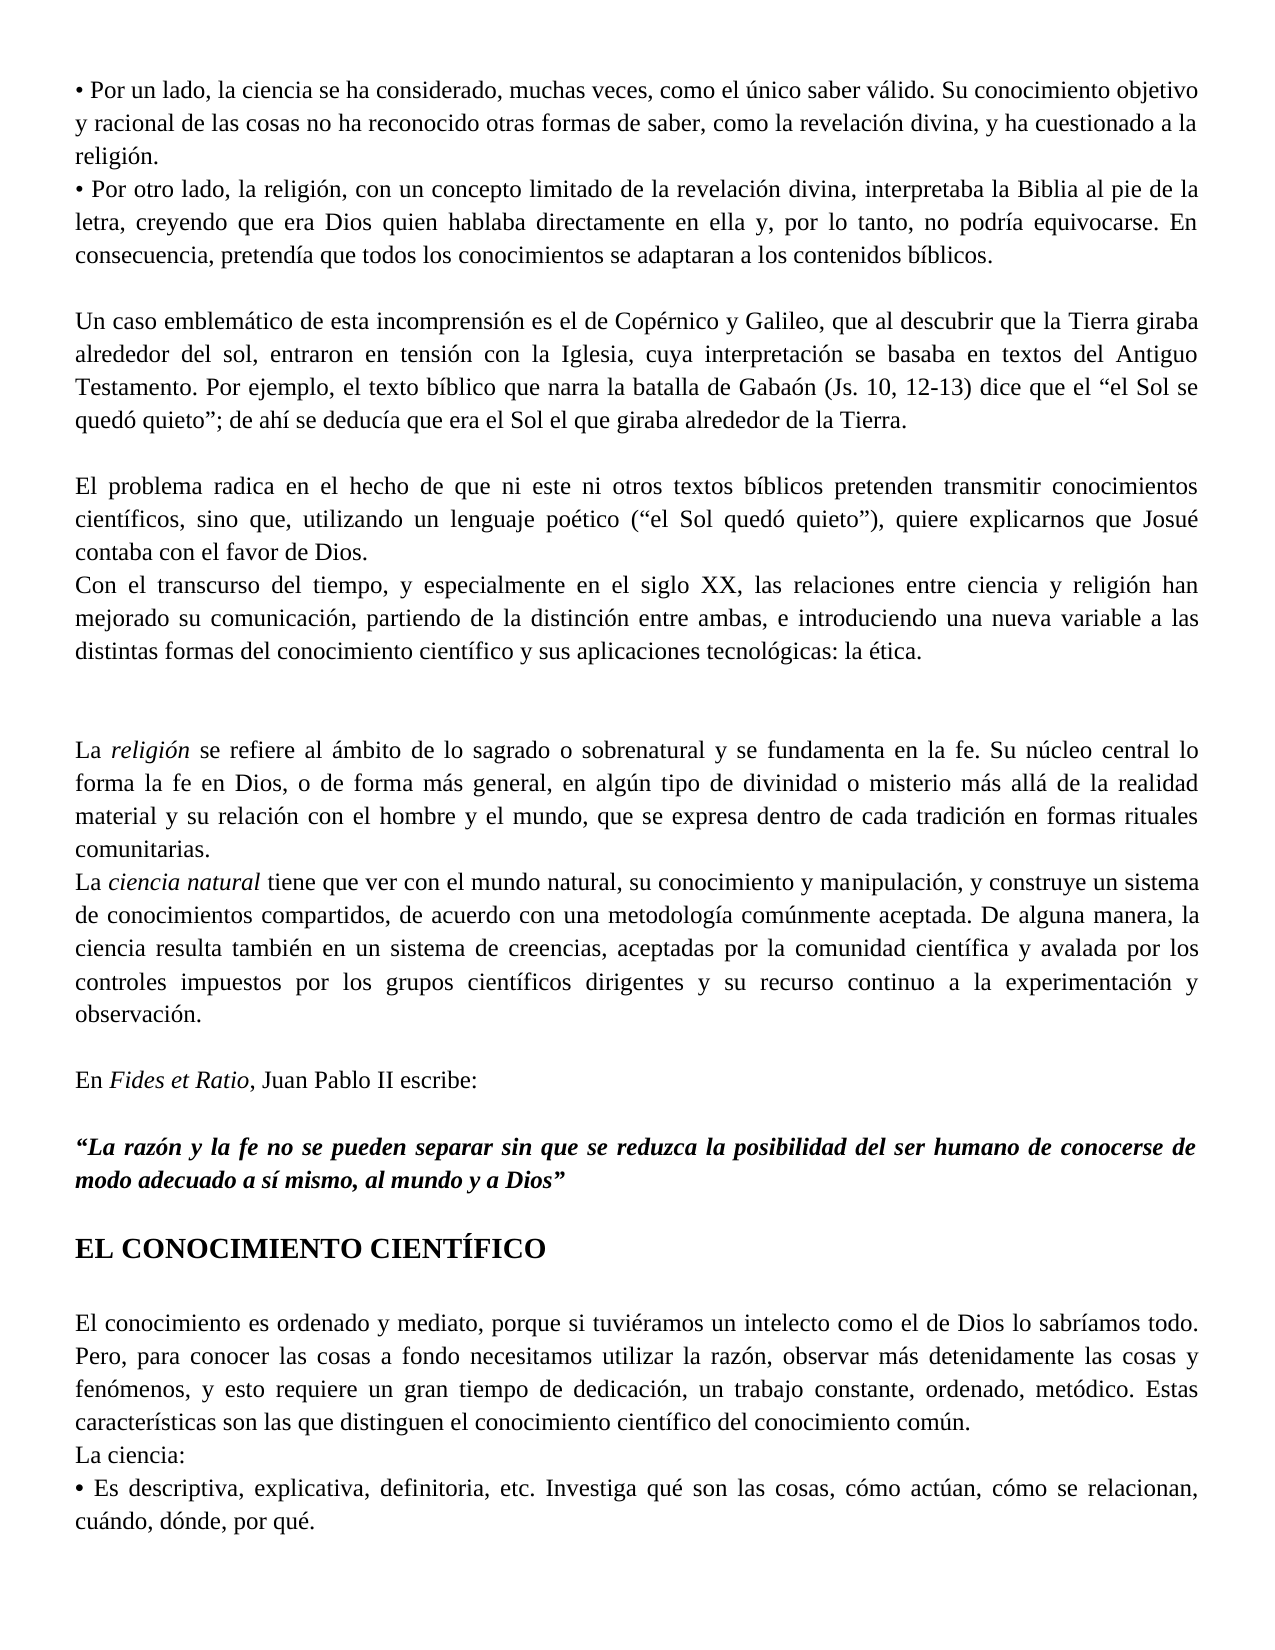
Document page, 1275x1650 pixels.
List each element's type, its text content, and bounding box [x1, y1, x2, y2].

text Con el transcurso del tiempo, y especialmente en el siglo XX, las relaciones entre ciencia y religión han mejorado su comunicación, partiendo de la distinción entre ambas, e introduciendo una nueva variable a las distintas formas del conocimiento científico y sus aplicaciones tecnológicas: la ética. [75, 570, 1200, 665]
text La ciencia natural tiene que ver con el mundo natural, su conocimiento y manipulación, y construye un sistema de conocimientos compartidos, de acuerdo con una metodología comúnmente aceptada. De alguna manera, la ciencia resulta también en un sistema de creencias, aceptadas por la comunidad científica y avalada por los controles impuestos por los grupos científicos dirigentes y su recurso continuo a la experimentación y observación. [75, 867, 1200, 1028]
text EL CONOCIMIENTO CIENTÍFICO [75, 1231, 1200, 1264]
text Un caso emblemático de esta incomprensión es el de Copérnico y Galileo, que al descubrir que la Tierra giraba alrededor del sol, entraron en tensión con la Iglesia, cuya interpretación se basaba en textos del Antiguo Testamento. Por ejemplo, el texto bíblico que narra la batalla de Gabaón (Js. 10, 12-13) dice que el “el Sol se quedó quieto”; de ahí se deducía que era el Sol el que giraba alrededor de la Tierra. [75, 306, 1200, 434]
text La ciencia: [75, 1440, 1200, 1469]
text • Por un lado, la ciencia se ha considerado, muchas veces, como el único saber válido. Su conocimiento objetivo y racional de las cosas no ha reconocido otras formas de saber, como la revelación divina, y ha cuestionado a la religión. [75, 75, 1200, 170]
text • Por otro lado, la religión, con un concepto limitado de la revelación divina, interpretaba la Biblia al pie de la letra, creyendo que era Dios quien hablaba directamente en ella y, por lo tanto, no podría equivocarse. En consecuencia, pretendía que todos los conocimientos se adaptaran a los contenidos bíblicos. [75, 174, 1200, 269]
text En Fides et Ratio, Juan Pablo II escribe: [75, 1066, 1200, 1094]
text El problema radica en el hecho de que ni este ni otros textos bíblicos pretenden transmitir conocimientos científicos, sino que, utilizando un lenguaje poético (“el Sol quedó quieto”), quiere explicarnos que Josué contaba con el favor de Dios. [75, 471, 1200, 566]
text La religión se refiere al ámbito de lo sagrado o sobrenatural y se fundamenta en la fe. Su núcleo central lo forma la fe en Dios, o de forma más general, en algún tipo de divinidad o misterio más allá de la realidad material y su relación con el hombre y el mundo, que se expresa dentro de cada tradición en formas rituales comunitarias. [75, 735, 1200, 863]
text El conocimiento es ordenado y mediato, porque si tuviéramos un intelecto como el de Dios lo sabríamos todo. Pero, para conocer las cosas a fondo necesitamos utilizar la razón, observar más detenidamente las cosas y fenómenos, y esto requiere un gran tiempo de dedicación, un trabajo constante, ordenado, metódico. Estas características son las que distinguen el conocimiento científico del conocimiento común. [75, 1308, 1200, 1436]
text • Es descriptiva, explicativa, definitoria, etc. Investiga qué son las cosas, cómo actúan, cómo se relacionan, cuándo, dónde, por qué. [75, 1473, 1200, 1535]
text “La razón y la fe no se pueden separar sin que se reduzca la posibilidad del ser humano de conocerse de modo adecuado a sí mismo, al mundo y a Dios” [75, 1132, 1200, 1193]
